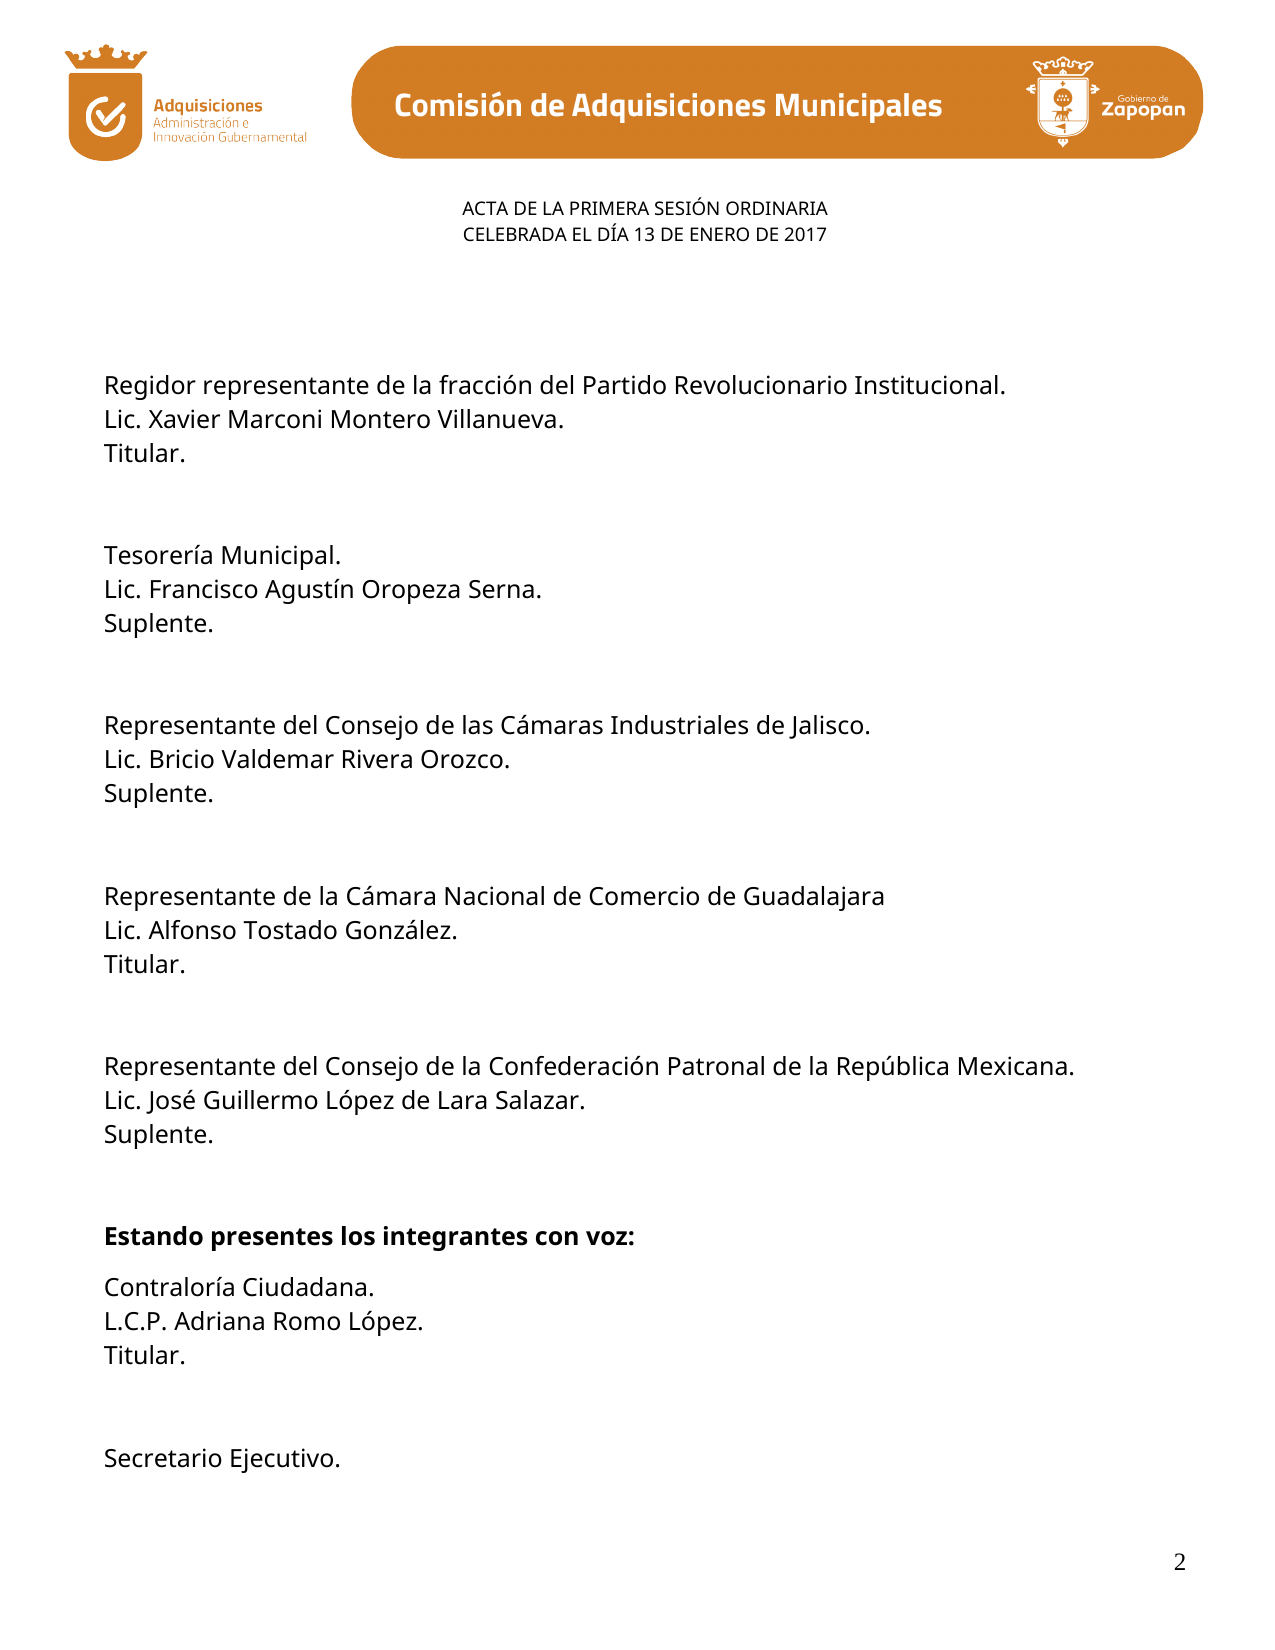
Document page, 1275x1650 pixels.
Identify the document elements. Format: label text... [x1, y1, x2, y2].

text Suplente. [103, 776, 1186, 810]
text Representante del Consejo de las Cámaras Industriales de Jalisco. [103, 708, 1186, 742]
picture [54, 38, 1212, 164]
text Representante de la Cámara Nacional de Comercio de Guadalajara [103, 878, 1186, 912]
text Lic. Francisco Agustín Oropeza Serna. [103, 572, 1186, 606]
text Lic. Xavier Marconi Montero Villanueva. [103, 401, 1186, 435]
text Titular. [103, 435, 1186, 469]
text Secretario Ejecutivo. [103, 1440, 1186, 1474]
text Titular. [103, 946, 1186, 980]
text Titular. [103, 1338, 1186, 1372]
text Tesorería Municipal. [103, 538, 1186, 572]
text Suplente. [103, 1117, 1186, 1151]
text Suplente. [103, 606, 1186, 640]
text Regidor representante de la fracción del Partido Revolucionario Institucional. [103, 367, 1186, 401]
text Representante del Consejo de la Confederación Patronal de la República Mexicana. [103, 1048, 1186, 1083]
text L.C.P. Adriana Romo López. [103, 1304, 1186, 1338]
text Contraloría Ciudadana. [103, 1270, 1186, 1304]
text Lic. José Guillermo López de Lara Salazar. [103, 1083, 1186, 1117]
title Estando presentes los integrantes con voz: [103, 1219, 1186, 1253]
text Lic. Alfonso Tostado González. [103, 912, 1186, 946]
text Lic. Bricio Valdemar Rivera Orozco. [103, 742, 1186, 776]
